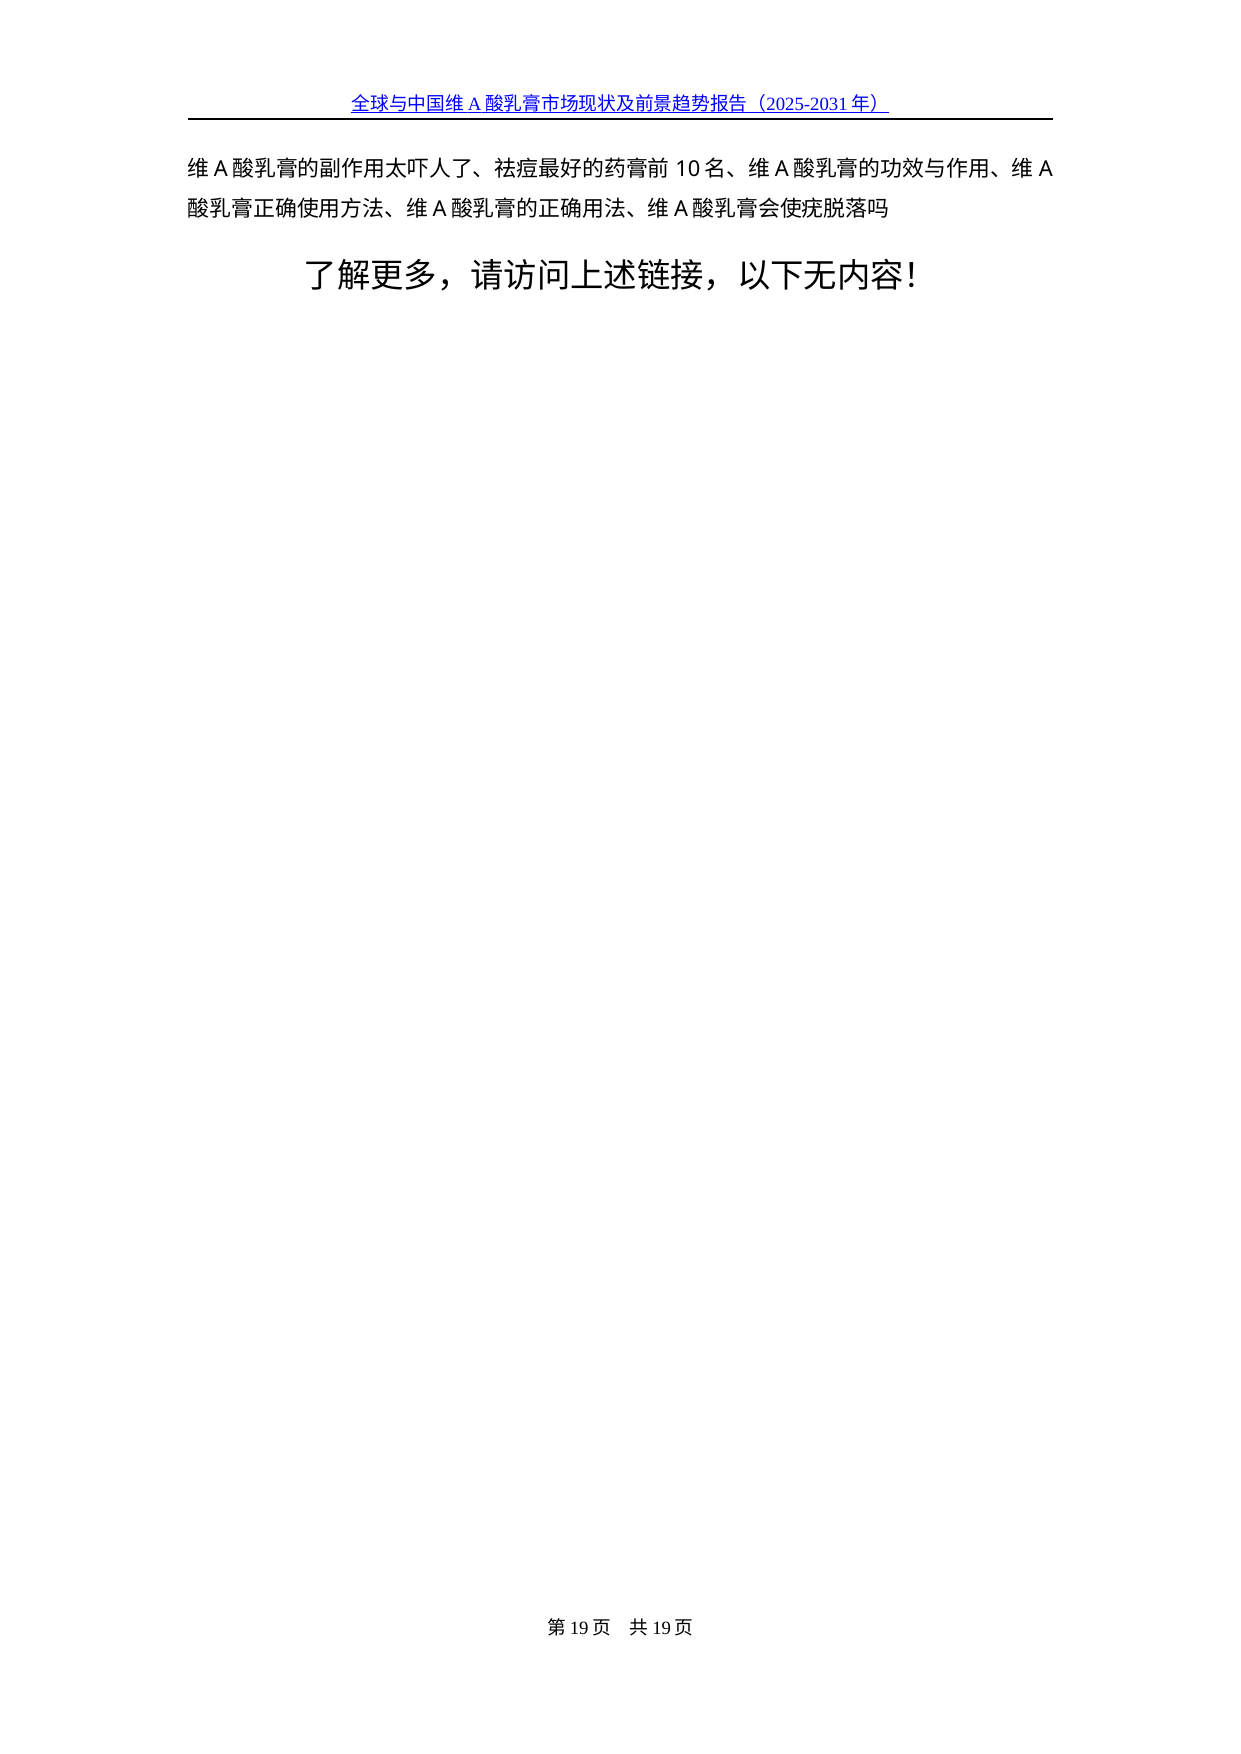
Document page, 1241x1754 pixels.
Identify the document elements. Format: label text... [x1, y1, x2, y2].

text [187, 150, 1053, 223]
title 了解更多，请访问上述链接，以下无内容！ [187, 241, 1053, 306]
